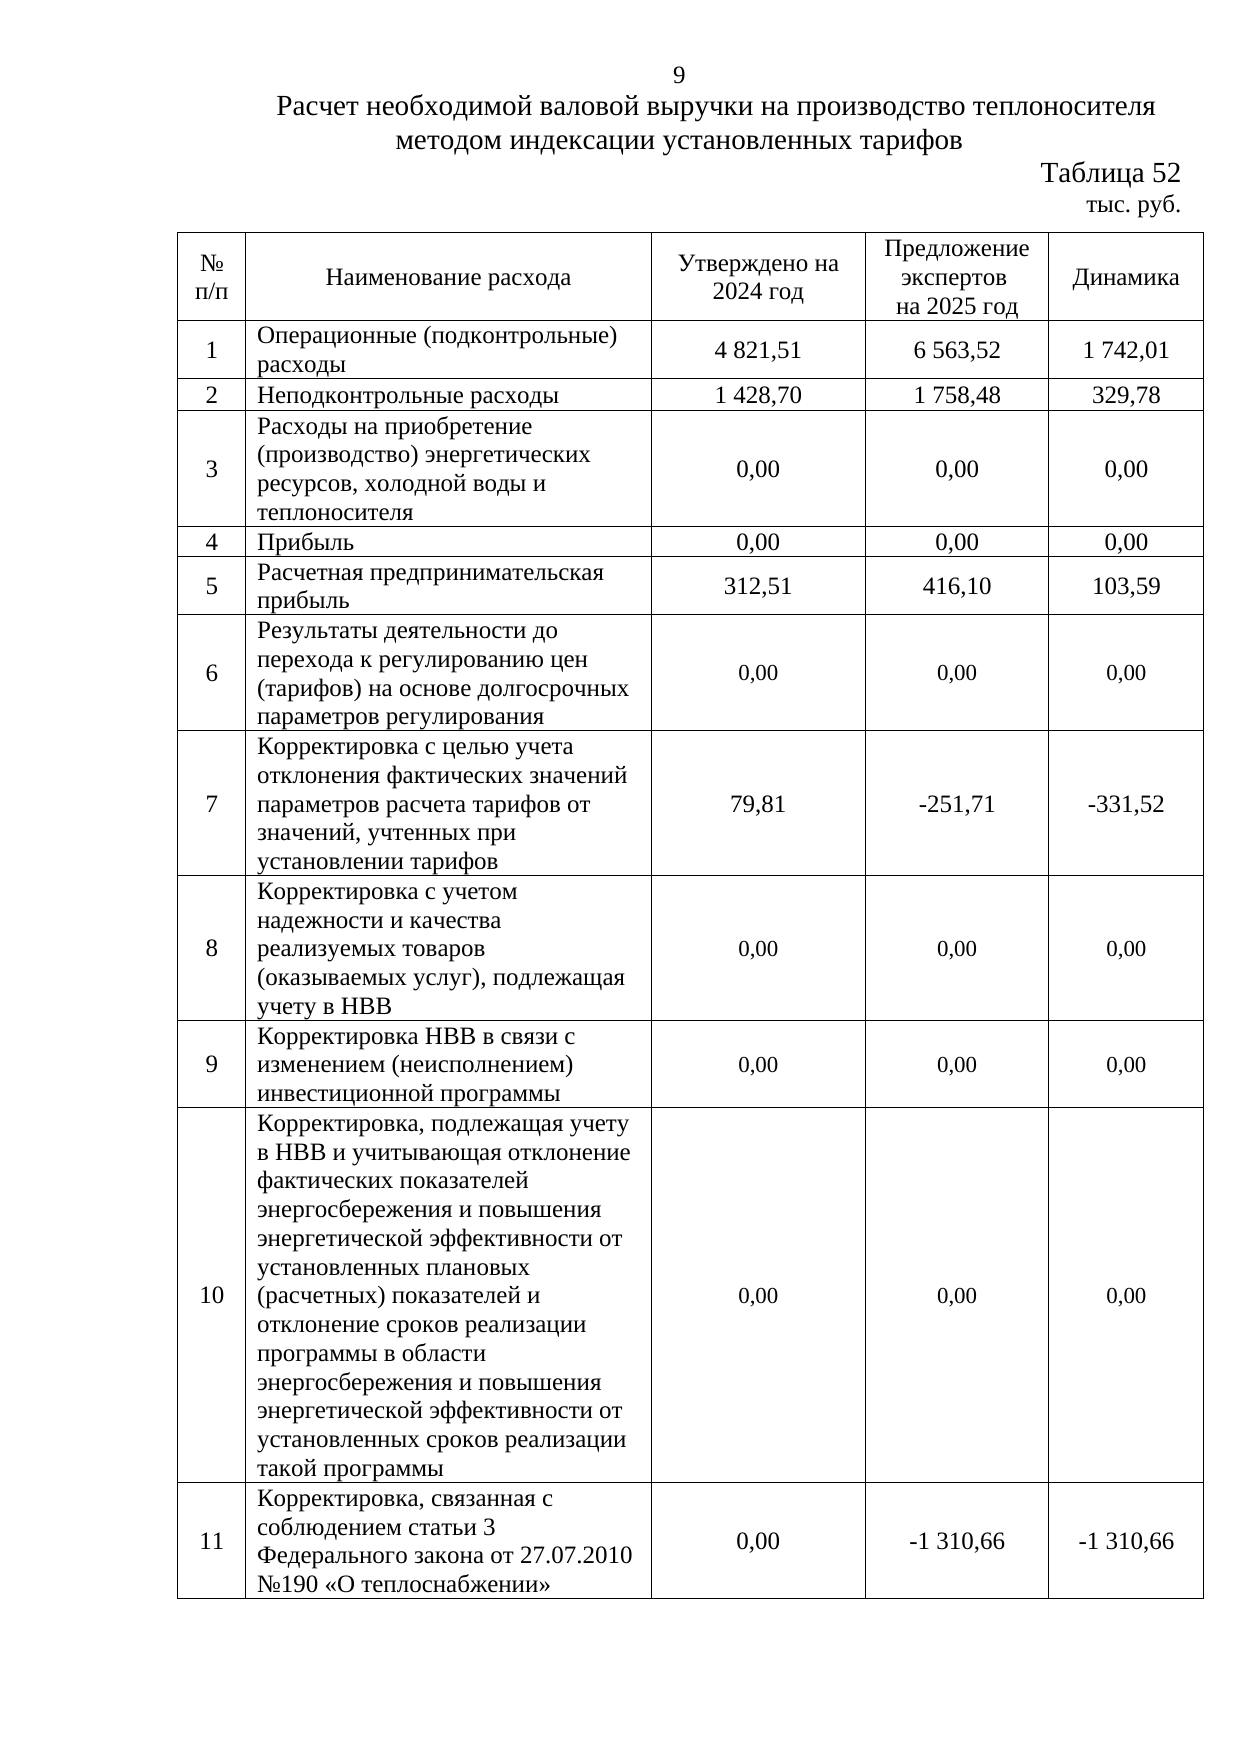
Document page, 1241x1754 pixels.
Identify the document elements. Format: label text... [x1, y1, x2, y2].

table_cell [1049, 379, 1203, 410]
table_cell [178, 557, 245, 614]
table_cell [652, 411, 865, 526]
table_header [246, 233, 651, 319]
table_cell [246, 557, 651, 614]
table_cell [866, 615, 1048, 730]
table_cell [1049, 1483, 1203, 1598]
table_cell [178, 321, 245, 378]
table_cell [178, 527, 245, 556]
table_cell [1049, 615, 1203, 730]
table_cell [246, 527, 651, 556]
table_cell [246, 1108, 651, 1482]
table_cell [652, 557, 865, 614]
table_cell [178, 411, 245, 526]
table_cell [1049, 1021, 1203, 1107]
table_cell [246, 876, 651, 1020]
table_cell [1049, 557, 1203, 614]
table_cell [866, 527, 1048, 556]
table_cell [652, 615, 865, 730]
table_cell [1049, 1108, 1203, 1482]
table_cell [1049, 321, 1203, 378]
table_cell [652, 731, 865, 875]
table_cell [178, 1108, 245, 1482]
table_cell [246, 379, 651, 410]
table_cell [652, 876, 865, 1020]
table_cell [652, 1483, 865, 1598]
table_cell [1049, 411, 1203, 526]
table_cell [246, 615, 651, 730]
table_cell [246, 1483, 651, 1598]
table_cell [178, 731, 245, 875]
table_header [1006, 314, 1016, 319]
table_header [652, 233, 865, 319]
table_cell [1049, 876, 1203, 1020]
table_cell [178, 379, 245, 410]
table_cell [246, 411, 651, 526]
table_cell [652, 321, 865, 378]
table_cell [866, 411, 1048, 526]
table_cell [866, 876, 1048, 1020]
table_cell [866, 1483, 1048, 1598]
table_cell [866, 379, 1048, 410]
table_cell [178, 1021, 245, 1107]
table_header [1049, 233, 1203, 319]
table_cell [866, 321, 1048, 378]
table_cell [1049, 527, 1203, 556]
text Расчет необходимой валовой выручки на производство теплоносителя методом индексации установленных тарифов [177, 88, 1181, 156]
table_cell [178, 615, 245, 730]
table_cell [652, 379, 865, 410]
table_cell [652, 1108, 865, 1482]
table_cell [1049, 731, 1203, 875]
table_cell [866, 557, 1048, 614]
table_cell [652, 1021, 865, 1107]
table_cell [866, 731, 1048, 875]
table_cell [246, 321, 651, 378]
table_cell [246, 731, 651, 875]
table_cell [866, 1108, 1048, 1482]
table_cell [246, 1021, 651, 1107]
text Таблица 52 [177, 156, 1181, 189]
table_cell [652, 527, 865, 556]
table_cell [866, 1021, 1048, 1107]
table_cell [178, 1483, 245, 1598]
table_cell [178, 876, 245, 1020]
text тыс. руб. [177, 189, 1181, 218]
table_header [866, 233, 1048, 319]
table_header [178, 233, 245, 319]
